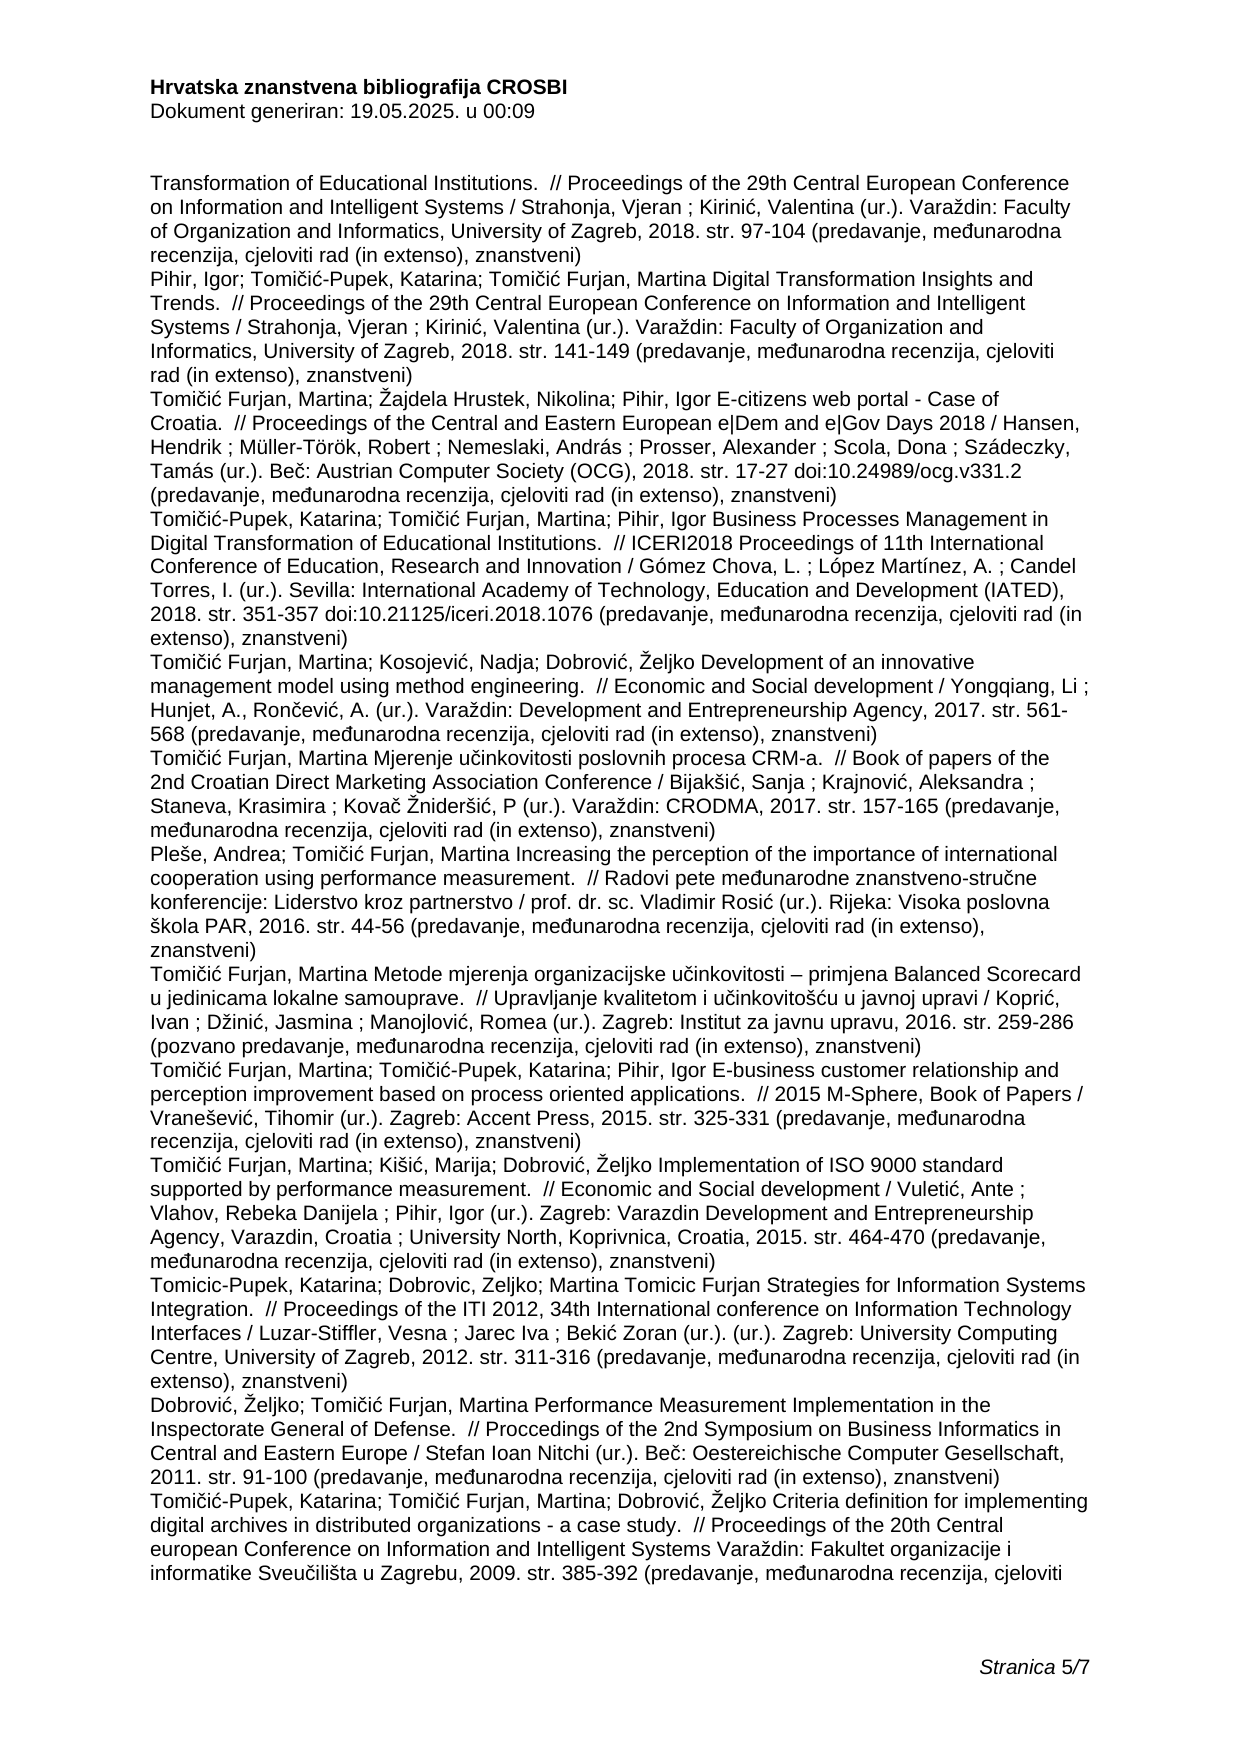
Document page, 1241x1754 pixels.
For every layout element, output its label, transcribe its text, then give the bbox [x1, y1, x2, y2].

text Pihir, Igor; Tomičić-Pupek, Katarina; Tomičić Furjan, Martina [150, 267, 1090, 387]
text Pleše, Andrea; Tomičić Furjan, Martina [150, 842, 1090, 962]
text Dobrović, Željko; Tomičić Furjan, Martina [150, 1393, 1090, 1489]
text Tomičić Furjan, Martina [150, 962, 1090, 1057]
text Tomičić Furjan, Martina [150, 746, 1090, 842]
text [150, 171, 1090, 267]
text Tomičić Furjan, Martina; Kosojević, Nadja; Dobrović, Željko [150, 650, 1090, 746]
text Tomicic-Pupek, Katarina; Dobrovic, Zeljko; Martina Tomicic Furjan [150, 1273, 1090, 1393]
text Tomičić Furjan, Martina; Tomičić-Pupek, Katarina; Pihir, Igor [150, 1057, 1090, 1153]
text Tomičić Furjan, Martina; Kišić, Marija; Dobrović, Željko [150, 1153, 1090, 1273]
text Tomičić Furjan, Martina; Žajdela Hrustek, Nikolina; Pihir, Igor [150, 387, 1090, 506]
text Tomičić-Pupek, Katarina; Tomičić Furjan, Martina; Pihir, Igor [150, 506, 1090, 650]
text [150, 1489, 1090, 1584]
